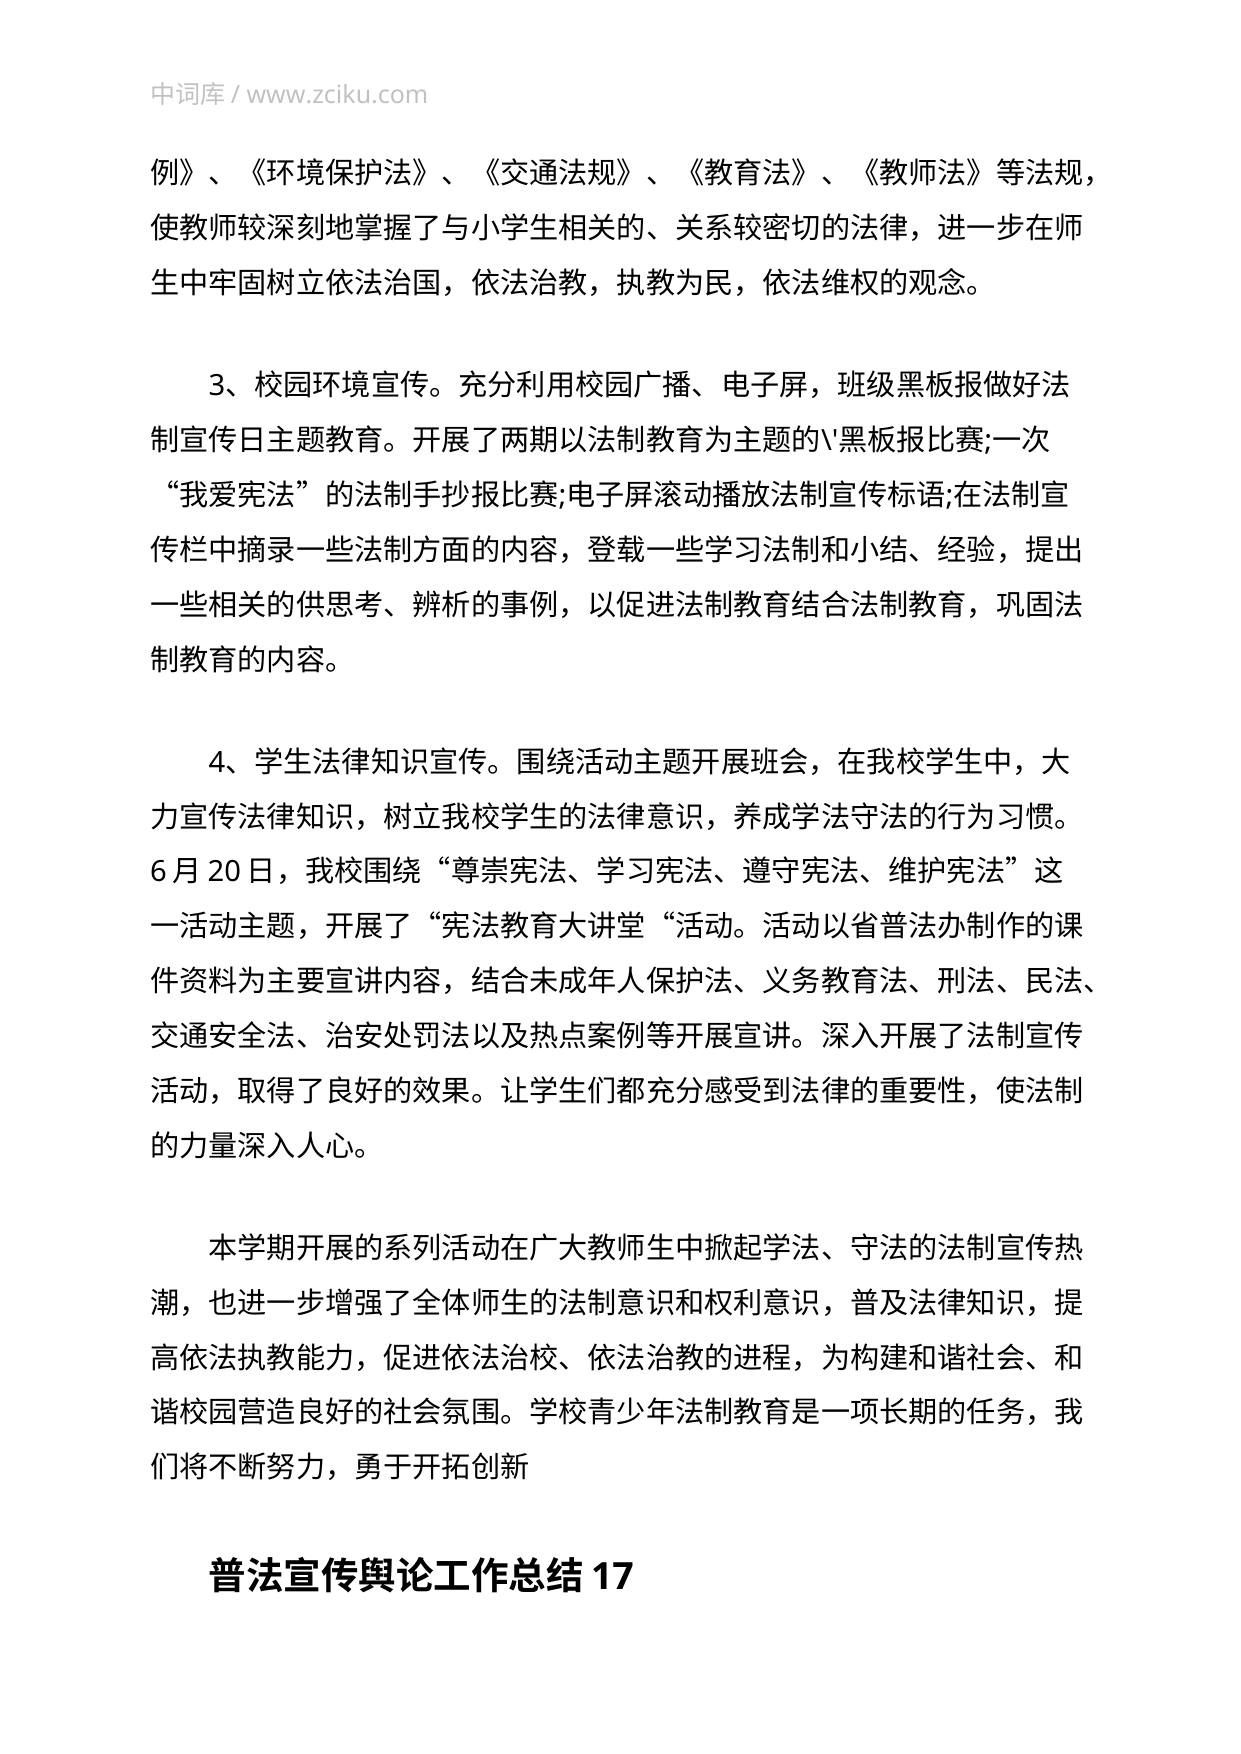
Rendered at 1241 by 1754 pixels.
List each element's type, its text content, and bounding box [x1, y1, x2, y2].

text 普法宣传舆论工作总结17 [150, 1546, 1090, 1600]
text 3、校园环境宣传。充分利用校园广播、电子屏，班级黑板报做好法制宣传日主题教育。开展了两期以法制教育为主题的\'黑板报比赛;一次“我爱宪法”的法制手抄报比赛;电子屏滚动播放法制宣传标语;在法制宣传栏中摘录一些法制方面的内容，登载一些学习法制和小结、经验，提出一些相关的供思考、辨析的事例，以促进法制教育结合法制教育，巩固法制教育的内容。 [150, 362, 1090, 679]
text 本学期开展的系列活动在广大教师生中掀起学法、守法的法制宣传热潮，也进一步增强了全体师生的法制意识和权利意识，普及法律知识，提高依法执教能力，促进依法治校、依法治教的进程，为构建和谐社会、和谐校园营造良好的社会氛围。学校青少年法制教育是一项长期的任务，我们将不断努力，勇于开拓创新 [150, 1224, 1090, 1486]
text 4、学生法律知识宣传。围绕活动主题开展班会，在我校学生中，大力宣传法律知识，树立我校学生的法律意识，养成学法守法的行为习惯。6月20日，我校围绕“尊崇宪法、学习宪法、遵守宪法、维护宪法”这一活动主题，开展了“宪法教育大讲堂“活动。活动以省普法办制作的课件资料为主要宣讲内容，结合未成年人保护法、义务教育法、刑法、民法、交通安全法、治安处罚法以及热点案例等开展宣讲。深入开展了法制宣传活动，取得了良好的效果。让学生们都充分感受到法律的重要性，使法制的力量深入人心。 [150, 738, 1090, 1165]
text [150, 150, 1090, 302]
